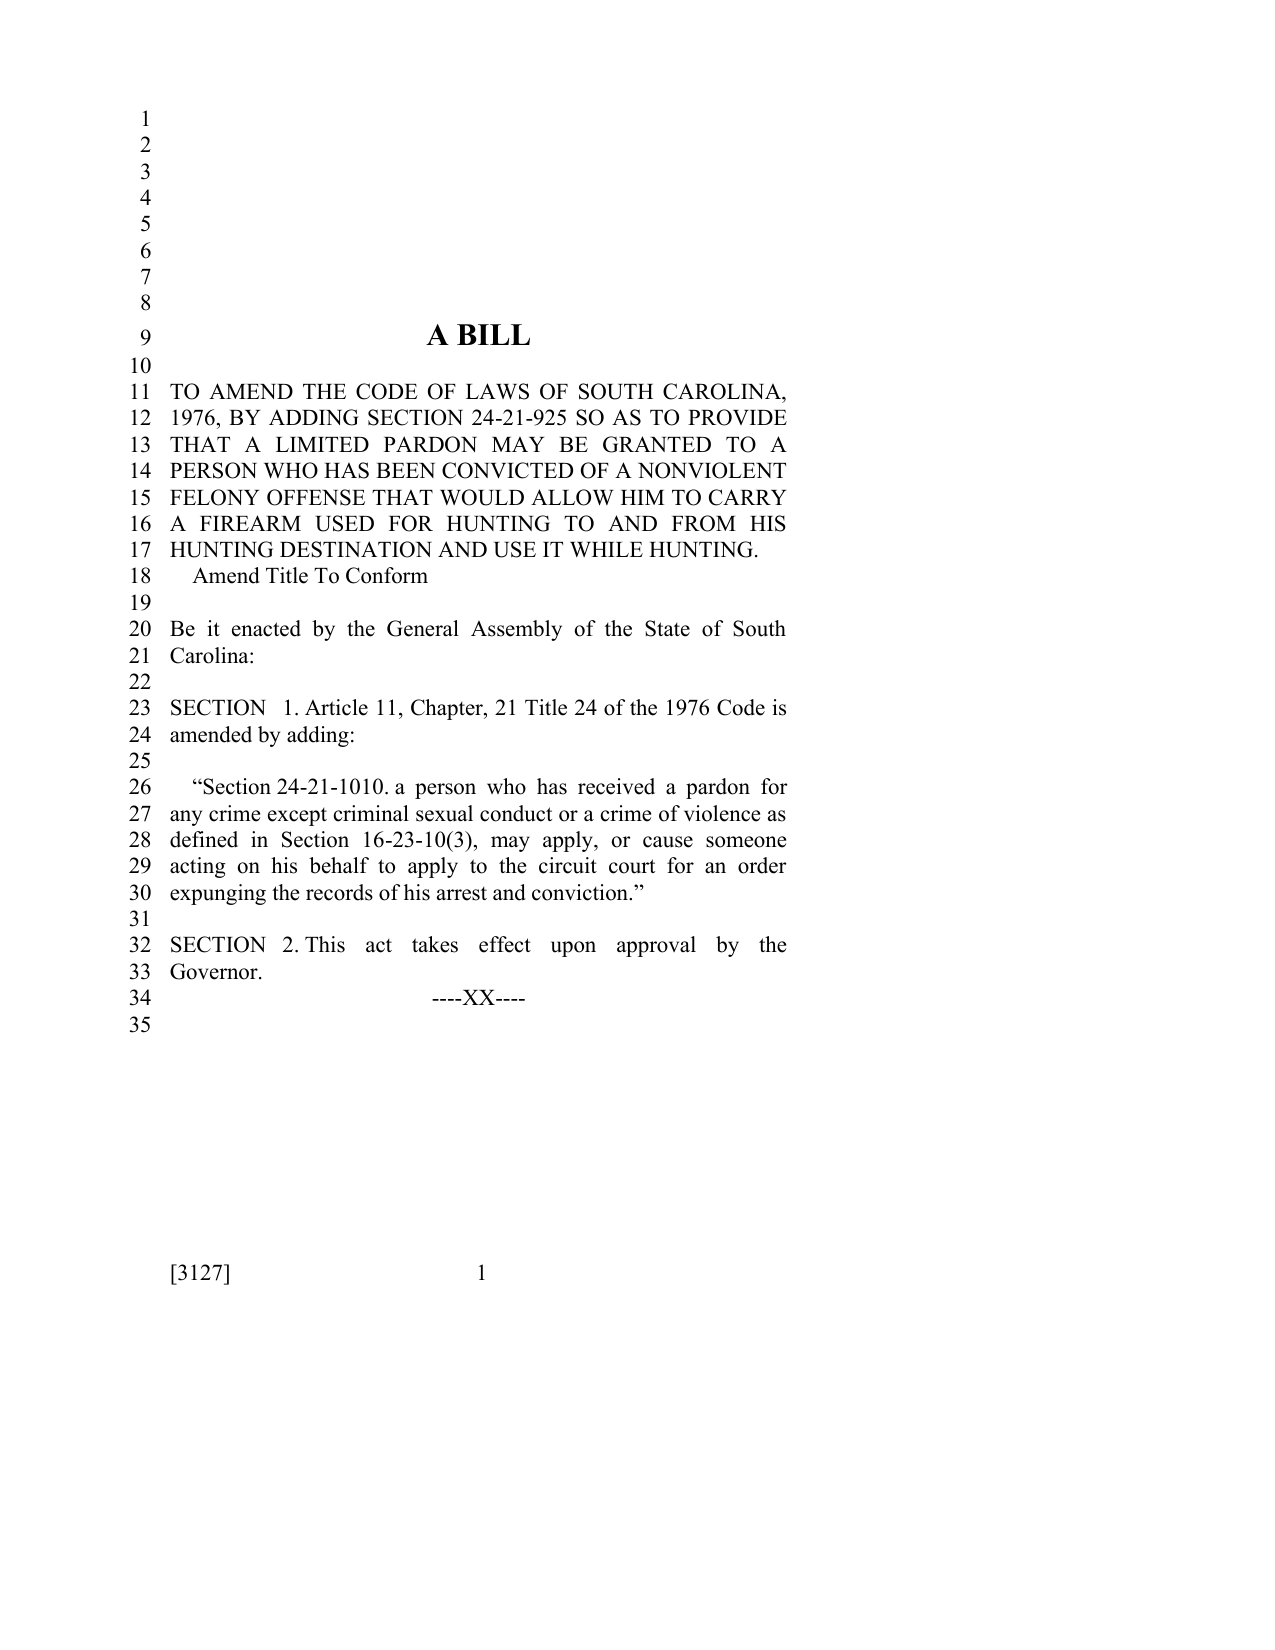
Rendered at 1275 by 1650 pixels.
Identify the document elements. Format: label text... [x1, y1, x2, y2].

text ----XX---- [169, 984, 787, 1011]
text SECTION 1. Article 11, Chapter, 21 Title 24 of the 1976 Code is amended by adding: [169, 694, 787, 747]
text SECTION 2. This act takes effect upon approval by the Governor. [169, 932, 787, 984]
text Amend Title To Conform [169, 563, 787, 589]
text TO AMEND THE CODE OF LAWS OF SOUTH CAROLINA, 1976, BY ADDING SECTION 24-21-925 SO AS TO PROVIDE THAT A LIMITED PARDON MAY BE GRANTED TO A PERSON WHO HAS BEEN CONVICTED OF A NONVIOLENT FELONY OFFENSE THAT WOULD ALLOW HIM TO CARRY A FIREARM USED FOR HUNTING TO AND FROM HIS HUNTING DESTINATION AND USE IT WHILE HUNTING. [169, 378, 787, 563]
text Be it enacted by the General Assembly of the State of South Carolina: [169, 615, 787, 668]
text A BILL [169, 316, 787, 352]
text “Section 24-21-1010. a person who has received a pardon for any crime except criminal sexual conduct or a crime of violence as defined in Section 16-23-10(3), may apply, or cause someone acting on his behalf to apply to the circuit court for an order expunging the records of his arrest and conviction.” [169, 773, 787, 905]
